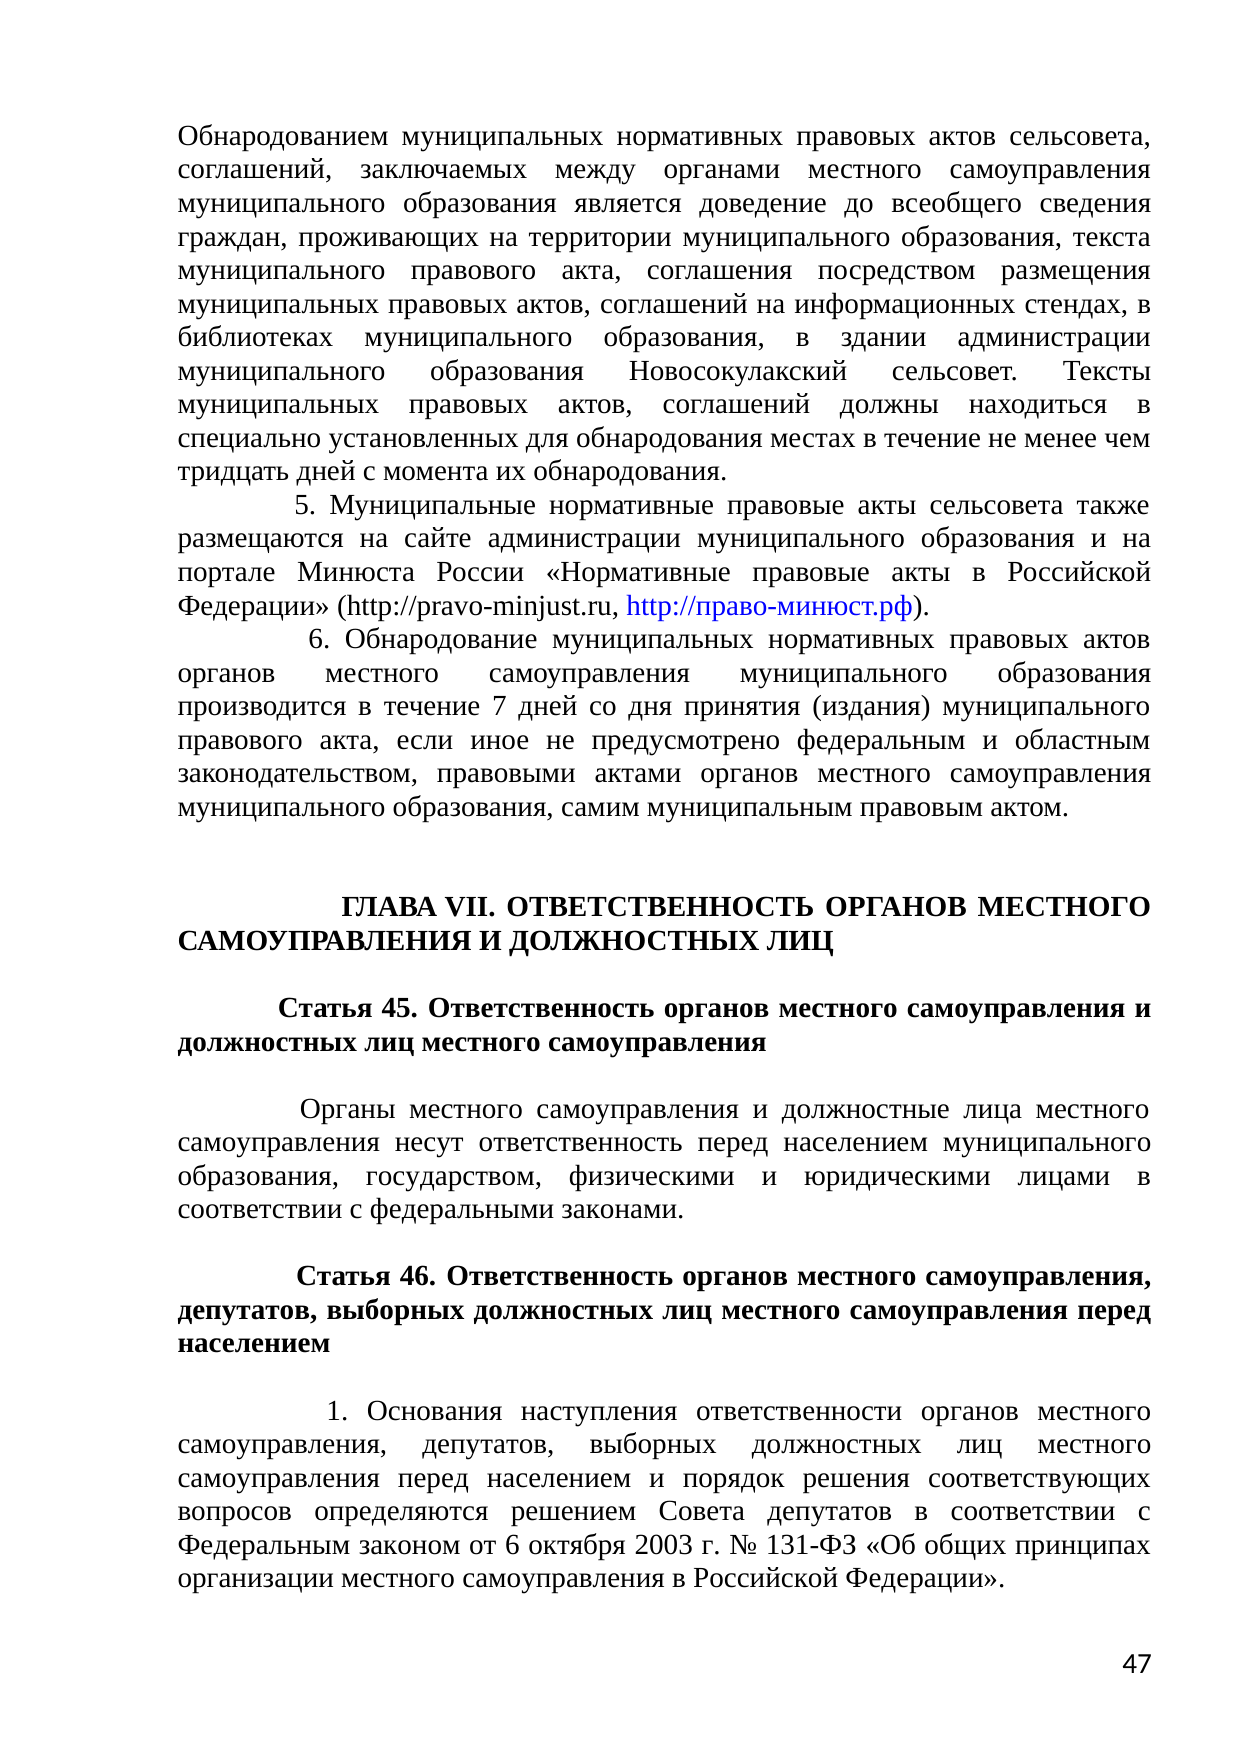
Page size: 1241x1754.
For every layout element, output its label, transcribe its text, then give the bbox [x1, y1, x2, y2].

text Статья 45. Ответственность органов местного самоуправления и должностных лиц местного самоуправления [177, 990, 1152, 1057]
text 5. Муниципальные нормативные правовые акты сельсовета также размещаются на сайте администрации муниципального образования и на портале Минюста России «Нормативные правовые акты в Российской Федерации» (http://pravo-minjust.ru, http://право-минюст.рф). [177, 487, 1152, 621]
text 1. Основания наступления ответственности органов местного самоуправления, депутатов, выборных должностных лиц местного самоуправления перед населением и порядок решения соответствующих вопросов определяются решением Совета депутатов в соответствии с Федеральным законом от 6 октября 2003 г. № 131-ФЗ «Об общих принципах организации местного самоуправления в Российской Федерации». [177, 1393, 1152, 1594]
text Статья 46. Ответственность органов местного самоуправления, депутатов, выборных должностных лиц местного самоуправления перед населением [177, 1258, 1152, 1359]
text 6. Обнародование муниципальных нормативных правовых актов органов местного самоуправления муниципального образования производится в течение 7 дней со дня принятия (издания) муниципального правового акта, если иное не предусмотрено федеральным и областным законодательством, правовыми актами органов местного самоуправления муниципального образования, самим муниципальным правовым актом. [177, 621, 1152, 822]
text ГЛАВА VII. ОТВЕТСТВЕННОСТЬ ОРГАНОВ МЕСТНОГО САМОУПРАВЛЕНИЯ И ДОЛЖНОСТНЫХ ЛИЦ [177, 889, 1152, 957]
text Органы местного самоуправления и должностные лица местного самоуправления несут ответственность перед населением муниципального образования, государством, физическими и юридическими лицами в соответствии с федеральными законами. [177, 1091, 1152, 1225]
text Обнародованием муниципальных нормативных правовых актов сельсовета, соглашений, заключаемых между органами местного самоуправления муниципального образования является доведение до всеобщего сведения граждан, проживающих на территории муниципального образования, текста муниципального правового акта, соглашения посредством размещения муниципальных правовых актов, соглашений на информационных стендах, в библиотеках муниципального образования, в здании администрации муниципального образования Новосокулакский сельсовет. Тексты муниципальных правовых актов, соглашений должны находиться в специально установленных для обнародования местах в течение не менее чем тридцать дней с момента их обнародования. [177, 118, 1152, 487]
